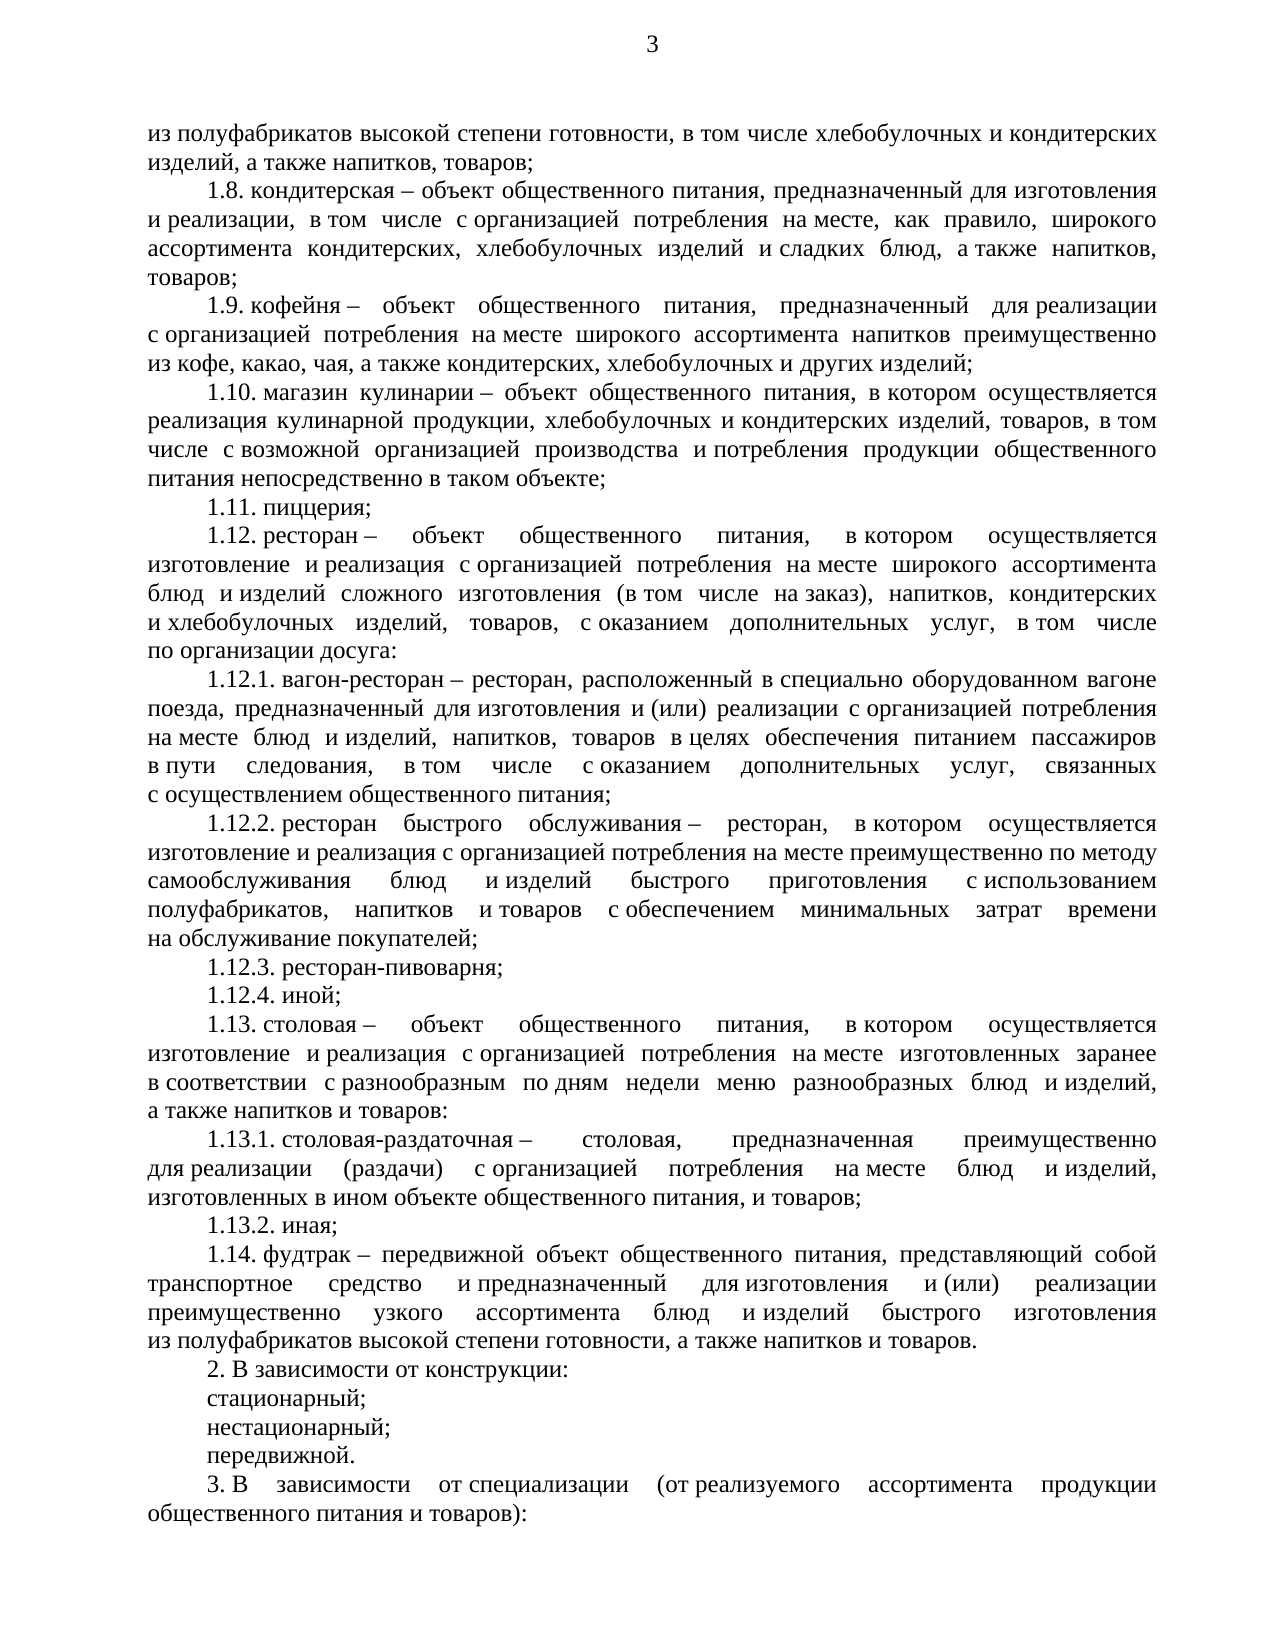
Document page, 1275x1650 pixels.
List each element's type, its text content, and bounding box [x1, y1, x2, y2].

text 1.13. столовая – объект общественного питания, в котором осуществляется изготовление и реализация с организацией потребления на месте изготовленных заранее в соответствии с разнообразным по дням недели меню разнообразных блюд и изделий, а также напитков и товаров: [147, 1009, 1157, 1124]
text 1.13.2. иная; [147, 1211, 1157, 1239]
text передвижной. [147, 1441, 1157, 1469]
text 2. В зависимости от конструкции: [147, 1354, 1157, 1383]
text 1.11. пиццерия; [147, 492, 1157, 521]
text 1.12.3. ресторан-пивоварня; [147, 952, 1157, 981]
text стационарный; [147, 1383, 1157, 1412]
text 1.13.1. столовая-раздаточная – столовая, предназначенная преимущественно для реализации (раздачи) с организацией потребления на месте блюд и изделий, изготовленных в ином объекте общественного питания, и товаров; [147, 1124, 1157, 1211]
text 1.8. кондитерская – объект общественного питания, предназначенный для изготовления и реализации, в том числе с организацией потребления на месте, как правило, широкого ассортимента кондитерских, хлебобулочных изделий и сладких блюд, а также напитков, товаров; [147, 176, 1157, 291]
text 1.12.2. ресторан быстрого обслуживания – ресторан, в котором осуществляется изготовление и реализация с организацией потребления на месте преимущественно по методу самообслуживания блюд и изделий быстрого приготовления с использованием полуфабрикатов, напитков и товаров с обеспечением минимальных затрат времени на обслуживание покупателей; [147, 808, 1157, 952]
text 1.10. магазин кулинарии – объект общественного питания, в котором осуществляется реализация кулинарной продукции, хлебобулочных и кондитерских изделий, товаров, в том числе с возможной организацией производства и потребления продукции общественного питания непосредственно в таком объекте; [147, 377, 1157, 492]
text нестационарный; [147, 1412, 1157, 1441]
text 3. В зависимости от специализации (от реализуемого ассортимента продукции общественного питания и товаров): [147, 1469, 1157, 1527]
text 1.14. фудтрак – передвижной объект общественного питания, представляющий собой транспортное средство и предназначенный для изготовления и (или) реализации преимущественно узкого ассортимента блюд и изделий быстрого изготовления из полуфабрикатов высокой степени готовности, а также напитков и товаров. [147, 1239, 1157, 1354]
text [147, 118, 1157, 176]
text 1.12.4. иной; [147, 981, 1157, 1009]
text 1.12.1. вагон-ресторан – ресторан, расположенный в специально оборудованном вагоне поезда, предназначенный для изготовления и (или) реализации с организацией потребления на месте блюд и изделий, напитков, товаров в целях обеспечения питанием пассажиров в пути следования, в том числе с оказанием дополнительных услуг, связанных с осуществлением общественного питания; [147, 664, 1157, 808]
text 1.12. ресторан – объект общественного питания, в котором осуществляется изготовление и реализация с организацией потребления на месте широкого ассортимента блюд и изделий сложного изготовления (в том числе на заказ), напитков, кондитерских и хлебобулочных изделий, товаров, с оказанием дополнительных услуг, в том числе по организации досуга: [147, 521, 1157, 664]
text 1.9. кофейня – объект общественного питания, предназначенный для реализации с организацией потребления на месте широкого ассортимента напитков преимущественно из кофе, какао, чая, а также кондитерских, хлебобулочных и других изделий; [147, 291, 1157, 377]
